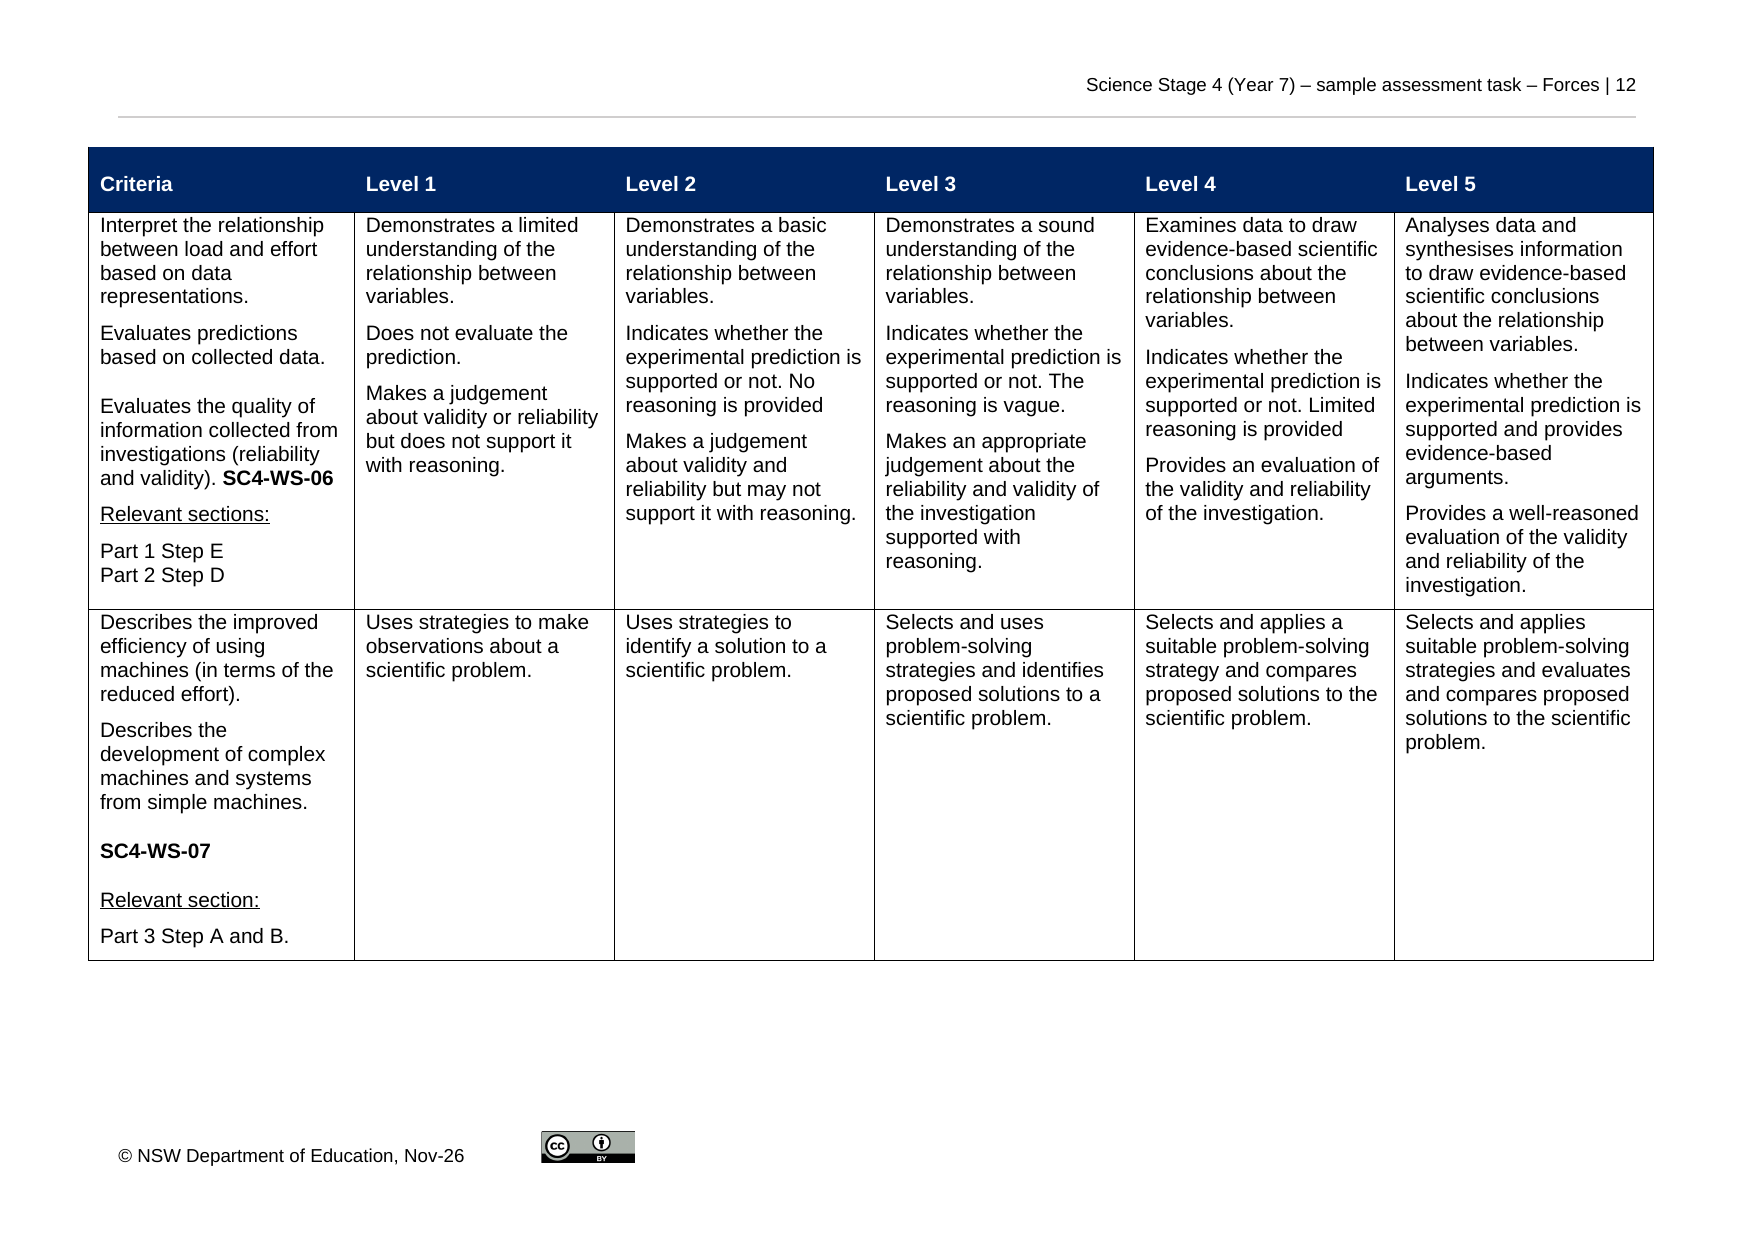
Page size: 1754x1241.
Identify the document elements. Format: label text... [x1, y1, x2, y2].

table_cell Examines data to draw evidence-based scientific conclusions about the relationship between variables. Indicates whether the experimental prediction is supported or not. Limited reasoning is provided Provides an evaluation of the validity and reliability of the investigation. [1135, 213, 1394, 609]
table_cell Analyses data and synthesises information to draw evidence-based scientific conclusions about the relationship between variables. Indicates whether the experimental prediction is supported and provides evidence-based arguments. Provides a well-reasoned evaluation of the validity and reliability of the investigation. [1395, 213, 1653, 609]
table_header Level 5 [1394, 147, 1653, 212]
table_cell Interpret the relationship between load and effort based on data representations. Evaluates predictions based on collected data. Evaluates the quality of information collected from investigations (reliability and validity). SC4-WS-06 Relevant sections: Part 1 Step E Part 2 Step D [89, 213, 354, 609]
table_header Criteria [89, 147, 354, 212]
table_cell Selects and uses problem-solving strategies and identifies proposed solutions to a scientific problem. [875, 610, 1134, 960]
table_header Level 2 [614, 147, 874, 212]
table_cell Selects and applies a suitable problem-solving strategy and compares proposed solutions to the scientific problem. [1135, 610, 1394, 960]
table_header Level 3 [874, 147, 1134, 212]
table_cell Demonstrates a sound understanding of the relationship between variables. Indicates whether the experimental prediction is supported or not. The reasoning is vague. Makes an appropriate judgement about the reliability and validity of the investigation supported with reasoning. [875, 213, 1134, 609]
table_cell Demonstrates a basic understanding of the relationship between variables. Indicates whether the experimental prediction is supported or not. No reasoning is provided Makes a judgement about validity and reliability but may not support it with reasoning. [615, 213, 874, 609]
table_header Level 4 [1134, 147, 1394, 212]
table_cell Selects and applies suitable problem-solving strategies and evaluates and compares proposed solutions to the scientific problem. [1395, 610, 1653, 960]
table_cell Uses strategies to make observations about a scientific problem. [355, 610, 614, 960]
table_cell Demonstrates a limited understanding of the relationship between variables. Does not evaluate the prediction. Makes a judgement about validity or reliability but does not support it with reasoning. [355, 213, 614, 609]
table_header Level 1 [354, 147, 614, 212]
picture [541, 1131, 635, 1163]
table_cell Uses strategies to identify a solution to a scientific problem. [615, 610, 874, 960]
table_cell Describes the improved efficiency of using machines (in terms of the reduced effort). Describes the development of complex machines and systems from simple machines. SC4-WS-07 Relevant section: Part 3 Step A and B. [89, 610, 354, 960]
